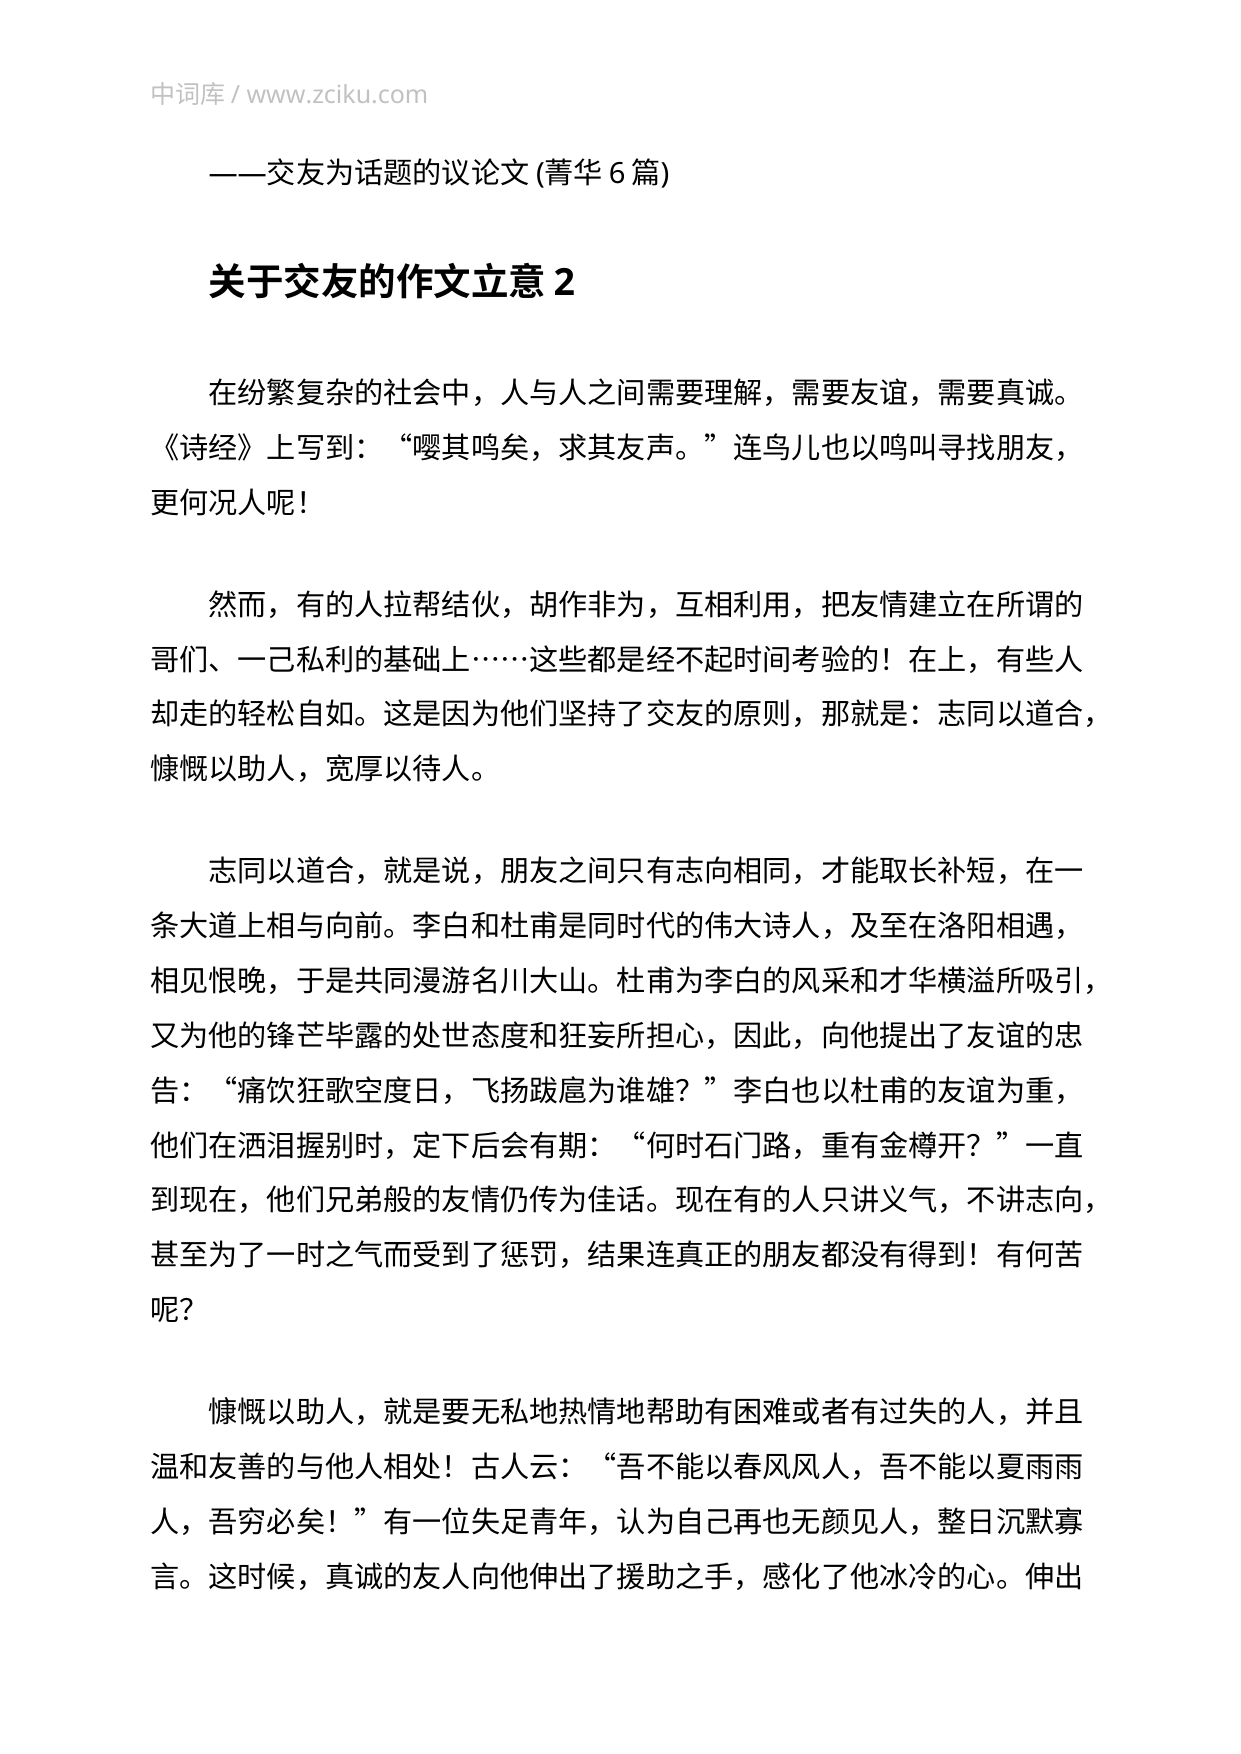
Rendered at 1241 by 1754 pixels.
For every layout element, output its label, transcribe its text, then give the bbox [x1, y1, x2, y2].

text 然而，有的人拉帮结伙，胡作非为，互相利用，把友情建立在所谓的哥们、一己私利的基础上……这些都是经不起时间考验的！在上，有些人却走的轻松自如。这是因为他们坚持了交友的原则，那就是：志同以道合，慷慨以助人，宽厚以待人。 [150, 581, 1090, 788]
text 志同以道合，就是说，朋友之间只有志向相同，才能取长补短，在一条大道上相与向前。李白和杜甫是同时代的伟大诗人，及至在洛阳相遇，相见恨晚，于是共同漫游名川大山。杜甫为李白的风采和才华横溢所吸引，又为他的锋芒毕露的处世态度和狂妄所担心，因此，向他提出了友谊的忠告：“痛饮狂歌空度日，飞扬跋扈为谁雄？”李白也以杜甫的友谊为重，他们在洒泪握别时，定下后会有期：“何时石门路，重有金樽开？”一直到现在，他们兄弟般的友情仍传为佳话。现在有的人只讲义气，不讲志向，甚至为了一时之气而受到了惩罚，结果连真正的朋友都没有得到！有何苦呢？ [150, 848, 1090, 1329]
text ——交友为话题的议论文 (菁华6篇) [150, 150, 1090, 192]
text 关于交友的作文立意2 [150, 252, 1090, 306]
text 在纷繁复杂的社会中，人与人之间需要理解，需要友谊，需要真诚。《诗经》上写到：“嘤其鸣矣，求其友声。”连鸟儿也以鸣叫寻找朋友，更何况人呢！ [150, 369, 1090, 522]
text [150, 1388, 1090, 1596]
